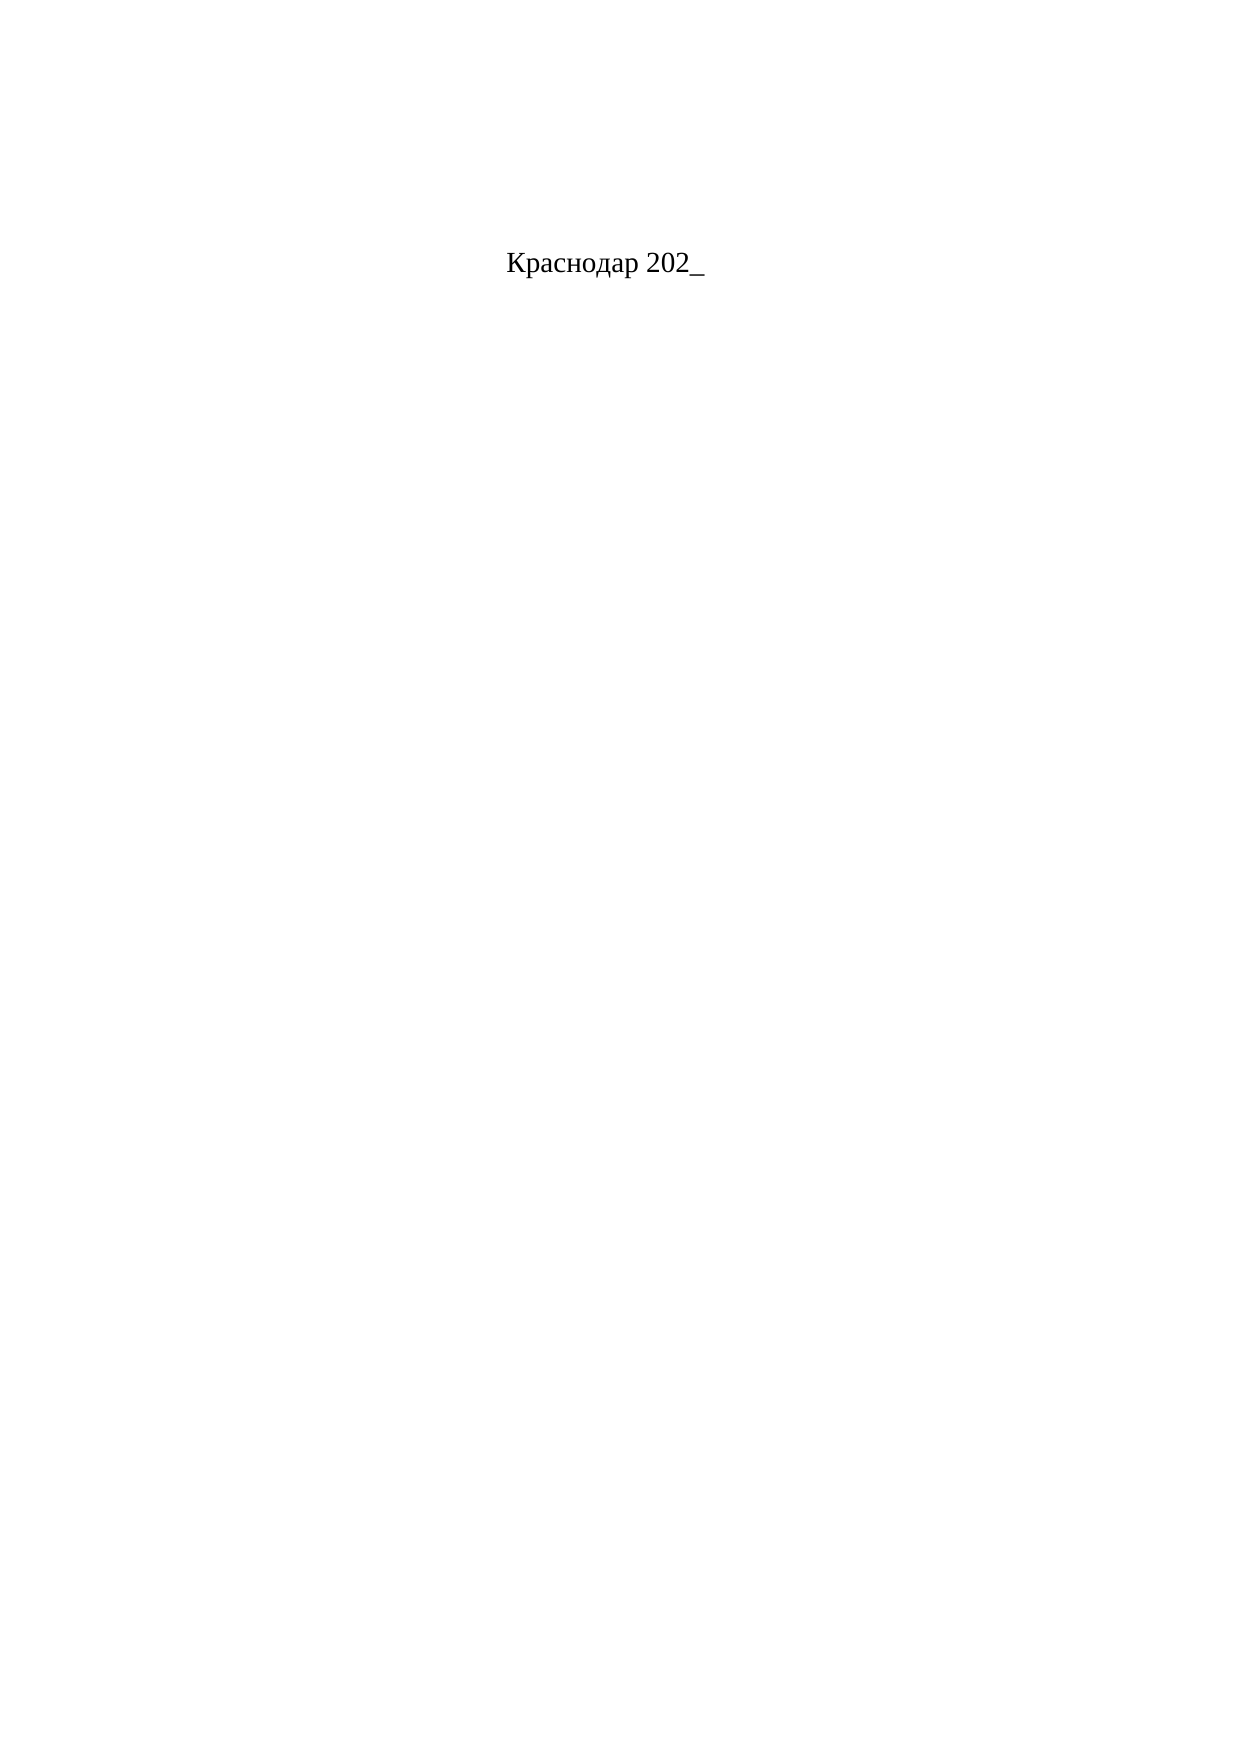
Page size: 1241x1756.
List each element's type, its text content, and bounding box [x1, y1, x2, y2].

text Краснодар 202_ [177, 245, 1033, 279]
